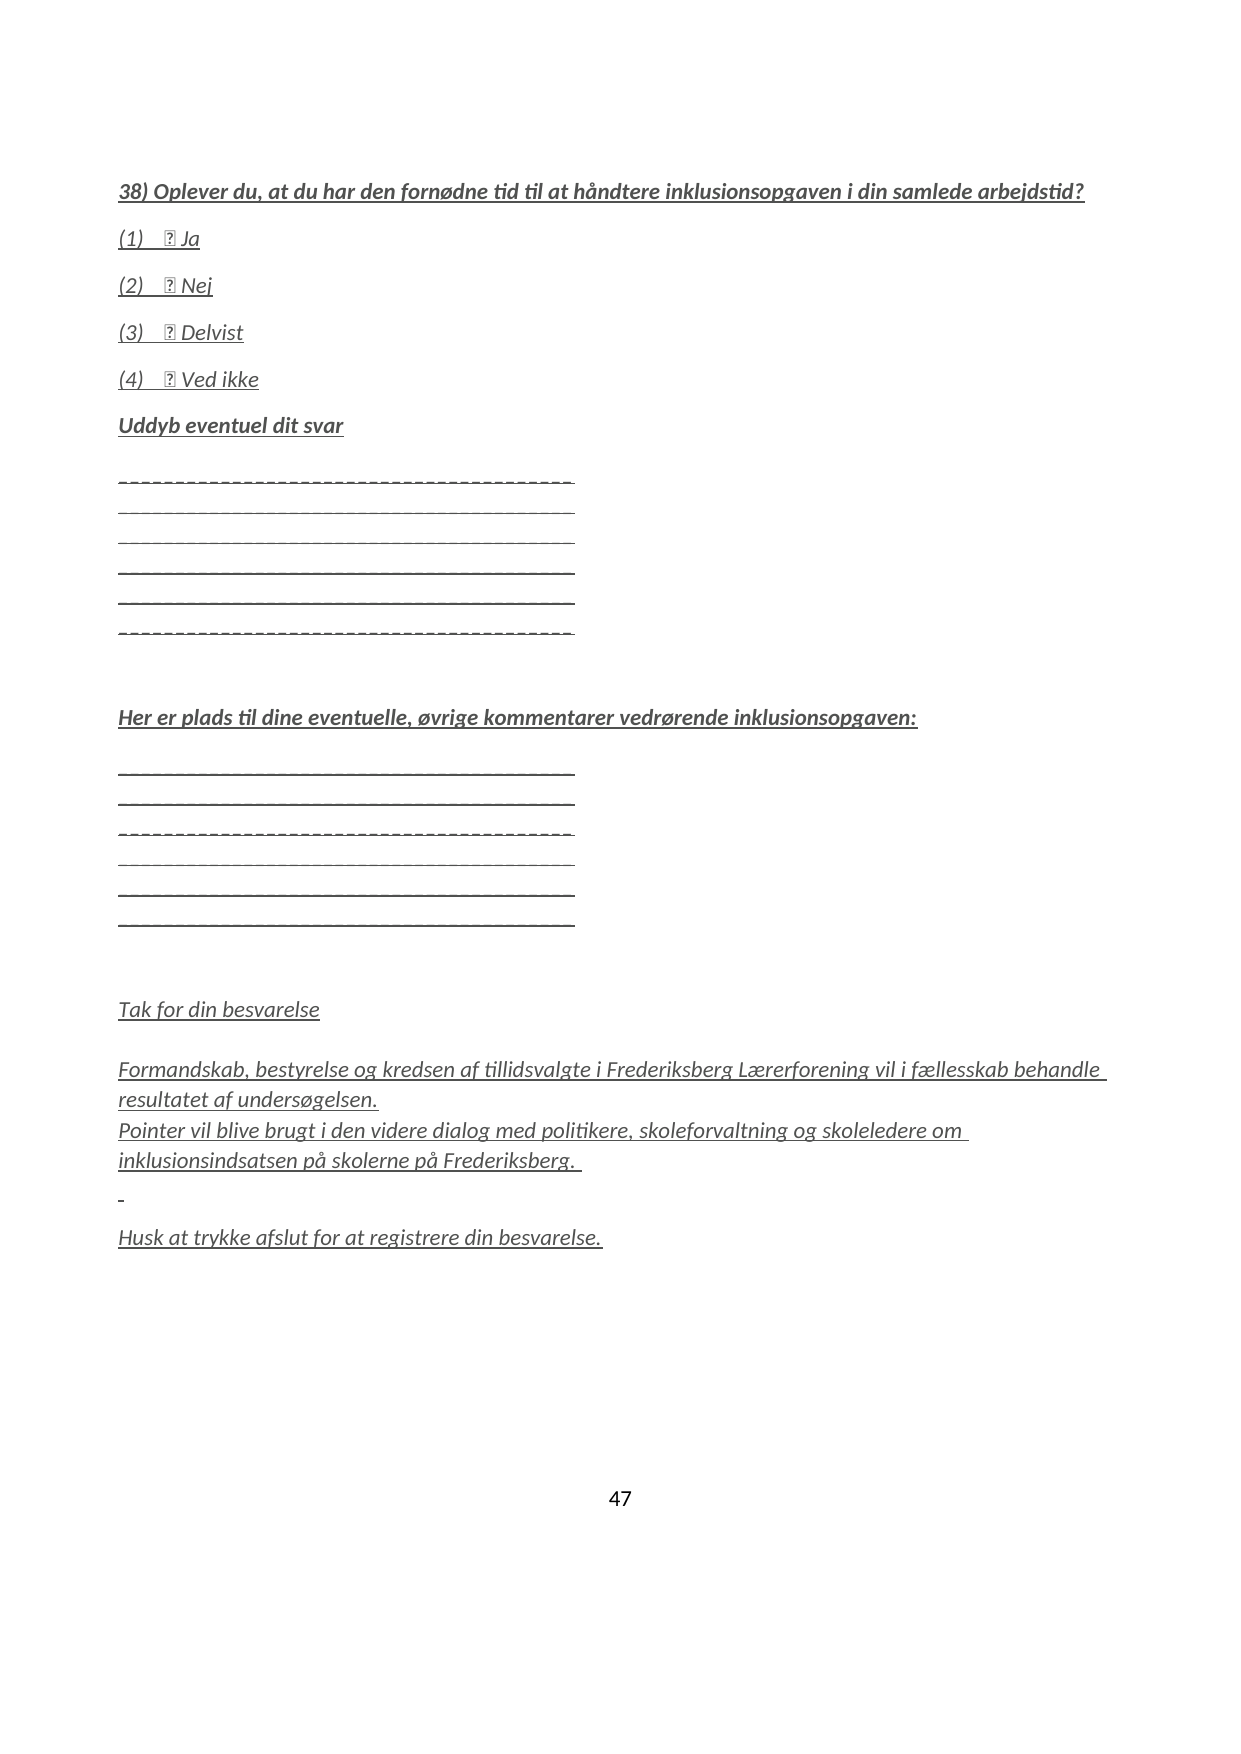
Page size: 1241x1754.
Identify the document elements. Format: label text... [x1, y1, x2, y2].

title 38) Oplever du, at du har den fornødne tid til at håndtere inklusionsopgaven i din samlede arbejdstid? [118, 177, 1122, 205]
title Her er plads til dine eventuelle, øvrige kommentarer vedrørende inklusionsopgaven: [118, 703, 1122, 731]
text (4)  Ved ikke [118, 365, 1122, 393]
text ________________________________________ ________________________________________ ________________________________________ ________________________________________ ________________________________________ ________________________________________ [118, 750, 1122, 929]
text Husk at trykke afslut for at registrere din besvarelse. [118, 1223, 1122, 1251]
text ________________________________________ ________________________________________ ________________________________________ ________________________________________ ________________________________________ ________________________________________ [118, 458, 1122, 637]
text Tak for din besvarelse Formandskab, bestyrelse og kredsen af tillidsvalgte i Frederiksberg Lærerforening vil i fællesskab behandle resultatet af undersøgelsen. Pointer vil blive brugt i den videre dialog med politikere, skoleforvaltning og skoleledere om inklusionsindsatsen på skolerne på Frederiksberg. [118, 995, 1122, 1204]
text (1)  Ja [118, 224, 1122, 252]
text (2)  Nej [118, 271, 1122, 299]
text (3)  Delvist [118, 318, 1122, 346]
title Uddyb eventuel dit svar [118, 412, 1122, 439]
